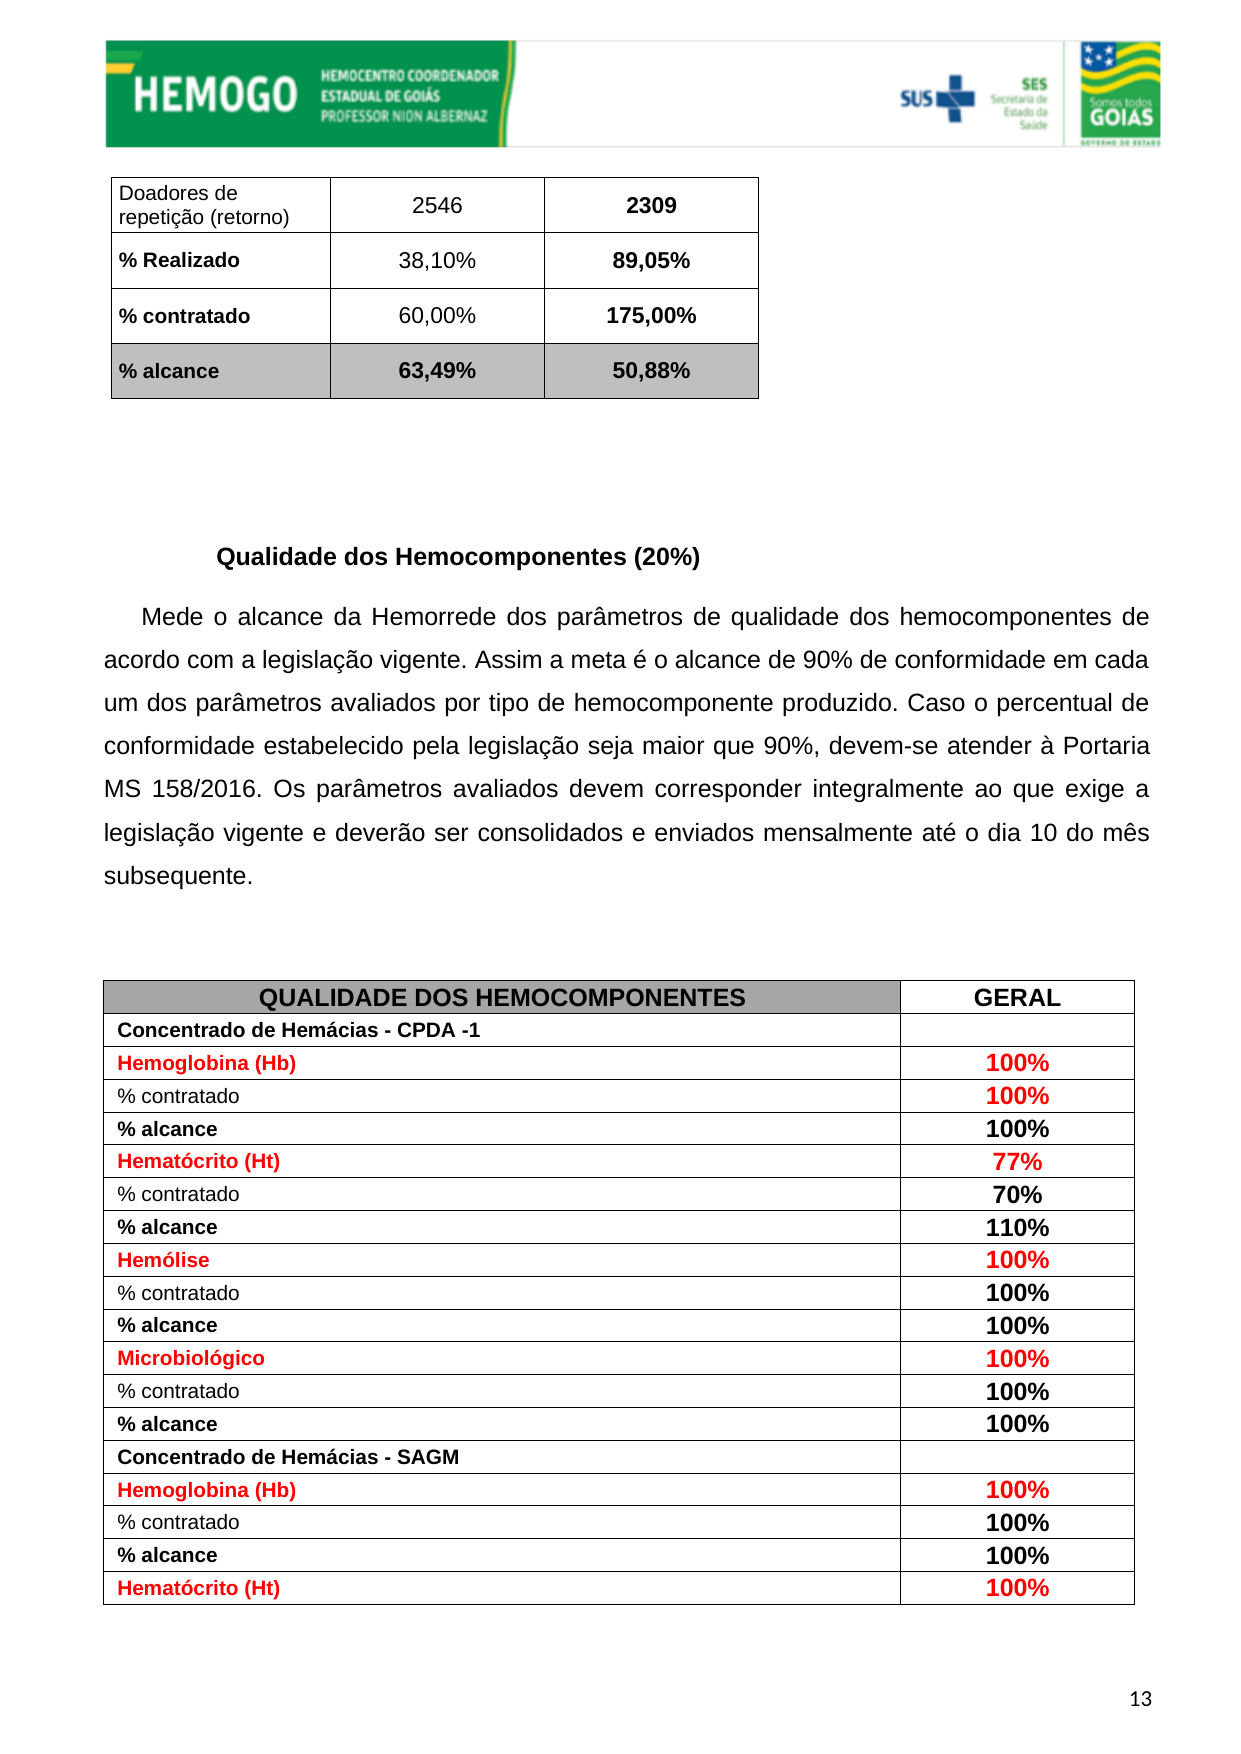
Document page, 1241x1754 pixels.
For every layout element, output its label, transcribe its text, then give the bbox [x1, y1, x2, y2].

table_cell % contratado [104, 1375, 900, 1407]
table_header GERAL [901, 981, 1134, 1013]
table_cell 100% [901, 1244, 1134, 1276]
table_cell Doadores de repetição (retorno) [112, 178, 330, 232]
table_cell 38,10% [331, 233, 544, 287]
table_cell 110% [901, 1211, 1134, 1243]
table_cell 100% [901, 1375, 1134, 1407]
table_cell % contratado [104, 1277, 900, 1308]
table_cell 89,05% [545, 233, 758, 287]
table_cell 100% [901, 1474, 1134, 1505]
table_cell % alcance [104, 1539, 900, 1571]
table_cell Concentrado de Hemácias - CPDA -1 [104, 1014, 900, 1046]
list Qualidade dos Hemocomponentes (20%) [216, 542, 1152, 571]
table_cell % alcance [104, 1310, 900, 1341]
table_cell Hematócrito (Ht) [104, 1572, 900, 1604]
table_cell 63,49% [331, 344, 544, 398]
table_cell Microbiológico [104, 1342, 900, 1374]
table_cell % alcance [104, 1408, 900, 1440]
table_cell % contratado [112, 289, 330, 342]
table_cell % contratado [104, 1178, 900, 1210]
table_cell % alcance [112, 344, 330, 398]
table_cell Hemólise [104, 1244, 900, 1276]
text Mede o alcance da Hemorrede dos parâmetros de qualidade dos hemocomponentes de acordo com a legislação vigente. Assim a meta é o alcance de 90% de conformidade em cada um dos parâmetros avaliados por tipo de hemocomponente produzido. Caso o percentual de conformidade estabelecido pela legislação seja maior que 90%, devem-se atender à Portaria MS 158/2016. Os parâmetros avaliados devem corresponder integralmente ao que exige a legislação vigente e deverão ser consolidados e enviados mensalmente até o dia 10 do mês subsequente. [103, 602, 1152, 889]
table_cell 100% [901, 1310, 1134, 1341]
table_cell 100% [901, 1080, 1134, 1112]
picture [103, 38, 1164, 150]
table_cell % alcance [104, 1113, 900, 1144]
table_cell 100% [901, 1342, 1134, 1374]
table_cell 100% [901, 1113, 1134, 1144]
table_cell Hemoglobina (Hb) [104, 1474, 900, 1505]
table_cell 100% [901, 1408, 1134, 1440]
table_cell 2546 [331, 178, 544, 232]
table_cell % alcance [104, 1211, 900, 1243]
table_cell 77% [901, 1145, 1134, 1177]
table_cell 100% [901, 1047, 1134, 1079]
table_cell % contratado [104, 1080, 900, 1112]
table_header QUALIDADE DOS HEMOCOMPONENTES [104, 981, 900, 1013]
table_cell 175,00% [545, 289, 758, 342]
table_cell Hemoglobina (Hb) [104, 1047, 900, 1079]
table_cell 50,88% [545, 344, 758, 398]
table_cell % contratado [104, 1506, 900, 1538]
table_cell Hematócrito (Ht) [104, 1145, 900, 1177]
table_cell [901, 1014, 1134, 1046]
table_cell 100% [901, 1572, 1134, 1604]
table_cell [901, 1441, 1134, 1472]
table_cell 100% [901, 1506, 1134, 1538]
table_cell Concentrado de Hemácias - SAGM [104, 1441, 900, 1472]
table_cell % Realizado [112, 233, 330, 287]
table_cell 100% [901, 1539, 1134, 1571]
table_cell 60,00% [331, 289, 544, 342]
table_cell 100% [901, 1277, 1134, 1308]
table_cell 2309 [545, 178, 758, 232]
table_cell 70% [901, 1178, 1134, 1210]
